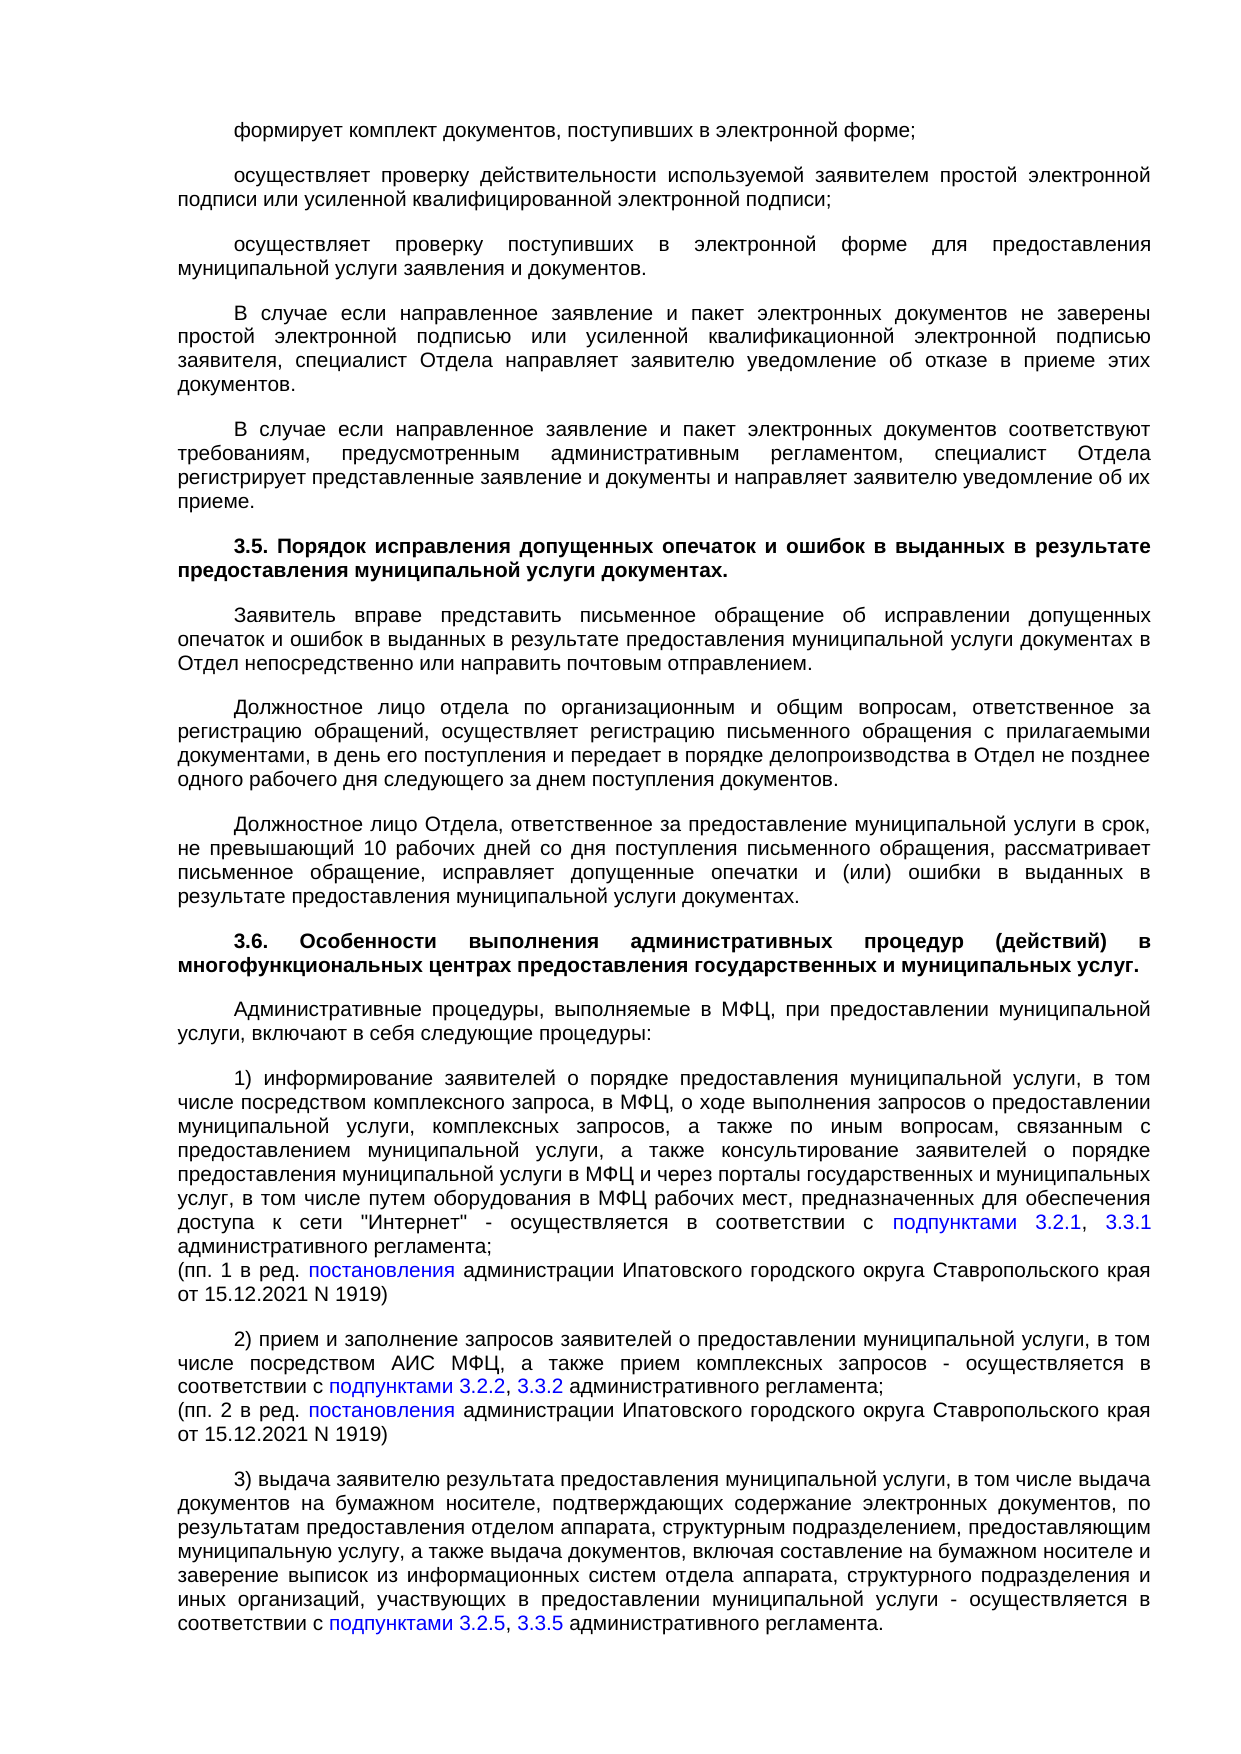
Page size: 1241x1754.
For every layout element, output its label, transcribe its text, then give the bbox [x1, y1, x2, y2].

text 1) информирование заявителей о порядке предоставления муниципальной услуги, в том числе посредством комплексного запроса, в МФЦ, о ходе выполнения запросов о предоставлении муниципальной услуги, комплексных запросов, а также по иным вопросам, связанным с предоставлением муниципальной услуги, а также консультирование заявителей о порядке предоставления муниципальной услуги в МФЦ и через порталы государственных и муниципальных услуг, в том числе путем оборудования в МФЦ рабочих мест, предназначенных для обеспечения доступа к сети "Интернет" - осуществляется в соответствии с подпунктами 3.2.1, 3.3.1 административного регламента; [177, 1066, 1152, 1258]
text формирует комплект документов, поступивших в электронной форме; [177, 118, 1152, 142]
text Должностное лицо Отдела, ответственное за предоставление муниципальной услуги в срок, не превышающий 10 рабочих дней со дня поступления письменного обращения, рассматривает письменное обращение, исправляет допущенные опечатки и (или) ошибки в выданных в результате предоставления муниципальной услуги документах. [177, 812, 1152, 908]
text 2) прием и заполнение запросов заявителей о предоставлении муниципальной услуги, в том числе посредством АИС МФЦ, а также прием комплексных запросов - осуществляется в соответствии с подпунктами 3.2.2, 3.3.2 административного регламента; [177, 1326, 1152, 1398]
text Должностное лицо отдела по организационным и общим вопросам, ответственное за регистрацию обращений, осуществляет регистрацию письменного обращения с прилагаемыми документами, в день его поступления и передает в порядке делопроизводства в Отдел не позднее одного рабочего дня следующего за днем поступления документов. [177, 695, 1152, 791]
text (пп. 2 в ред. постановления администрации Ипатовского городского округа Ставропольского края от 15.12.2021 N 1919) [177, 1398, 1152, 1446]
text Заявитель вправе представить письменное обращение об исправлении допущенных опечаток и ошибок в выданных в результате предоставления муниципальной услуги документах в Отдел непосредственно или направить почтовым отправлением. [177, 602, 1152, 674]
text В случае если направленное заявление и пакет электронных документов не заверены простой электронной подписью или усиленной квалификационной электронной подписью заявителя, специалист Отдела направляет заявителю уведомление об отказе в приеме этих документов. [177, 300, 1152, 396]
text (пп. 1 в ред. постановления администрации Ипатовского городского округа Ставропольского края от 15.12.2021 N 1919) [177, 1258, 1152, 1306]
text осуществляет проверку действительности используемой заявителем простой электронной подписи или усиленной квалифицированной электронной подписи; [177, 163, 1152, 211]
text 3) выдача заявителю результата предоставления муниципальной услуги, в том числе выдача документов на бумажном носителе, подтверждающих содержание электронных документов, по результатам предоставления отделом аппарата, структурным подразделением, предоставляющим муниципальную услугу, а также выдача документов, включая составление на бумажном носителе и заверение выписок из информационных систем отдела аппарата, структурного подразделения и иных организаций, участвующих в предоставлении муниципальной услуги - осуществляется в соответствии с подпунктами 3.2.5, 3.3.5 административного регламента. [177, 1467, 1152, 1635]
title 3.6. Особенности выполнения административных процедур (действий) в многофункциональных центрах предоставления государственных и муниципальных услуг. [177, 928, 1152, 976]
text осуществляет проверку поступивших в электронной форме для предоставления муниципальной услуги заявления и документов. [177, 232, 1152, 279]
text В случае если направленное заявление и пакет электронных документов соответствуют требованиям, предусмотренным административным регламентом, специалист Отдела регистрирует представленные заявление и документы и направляет заявителю уведомление об их приеме. [177, 417, 1152, 513]
text Административные процедуры, выполняемые в МФЦ, при предоставлении муниципальной услуги, включают в себя следующие процедуры: [177, 997, 1152, 1045]
title 3.5. Порядок исправления допущенных опечаток и ошибок в выданных в результате предоставления муниципальной услуги документах. [177, 534, 1152, 582]
